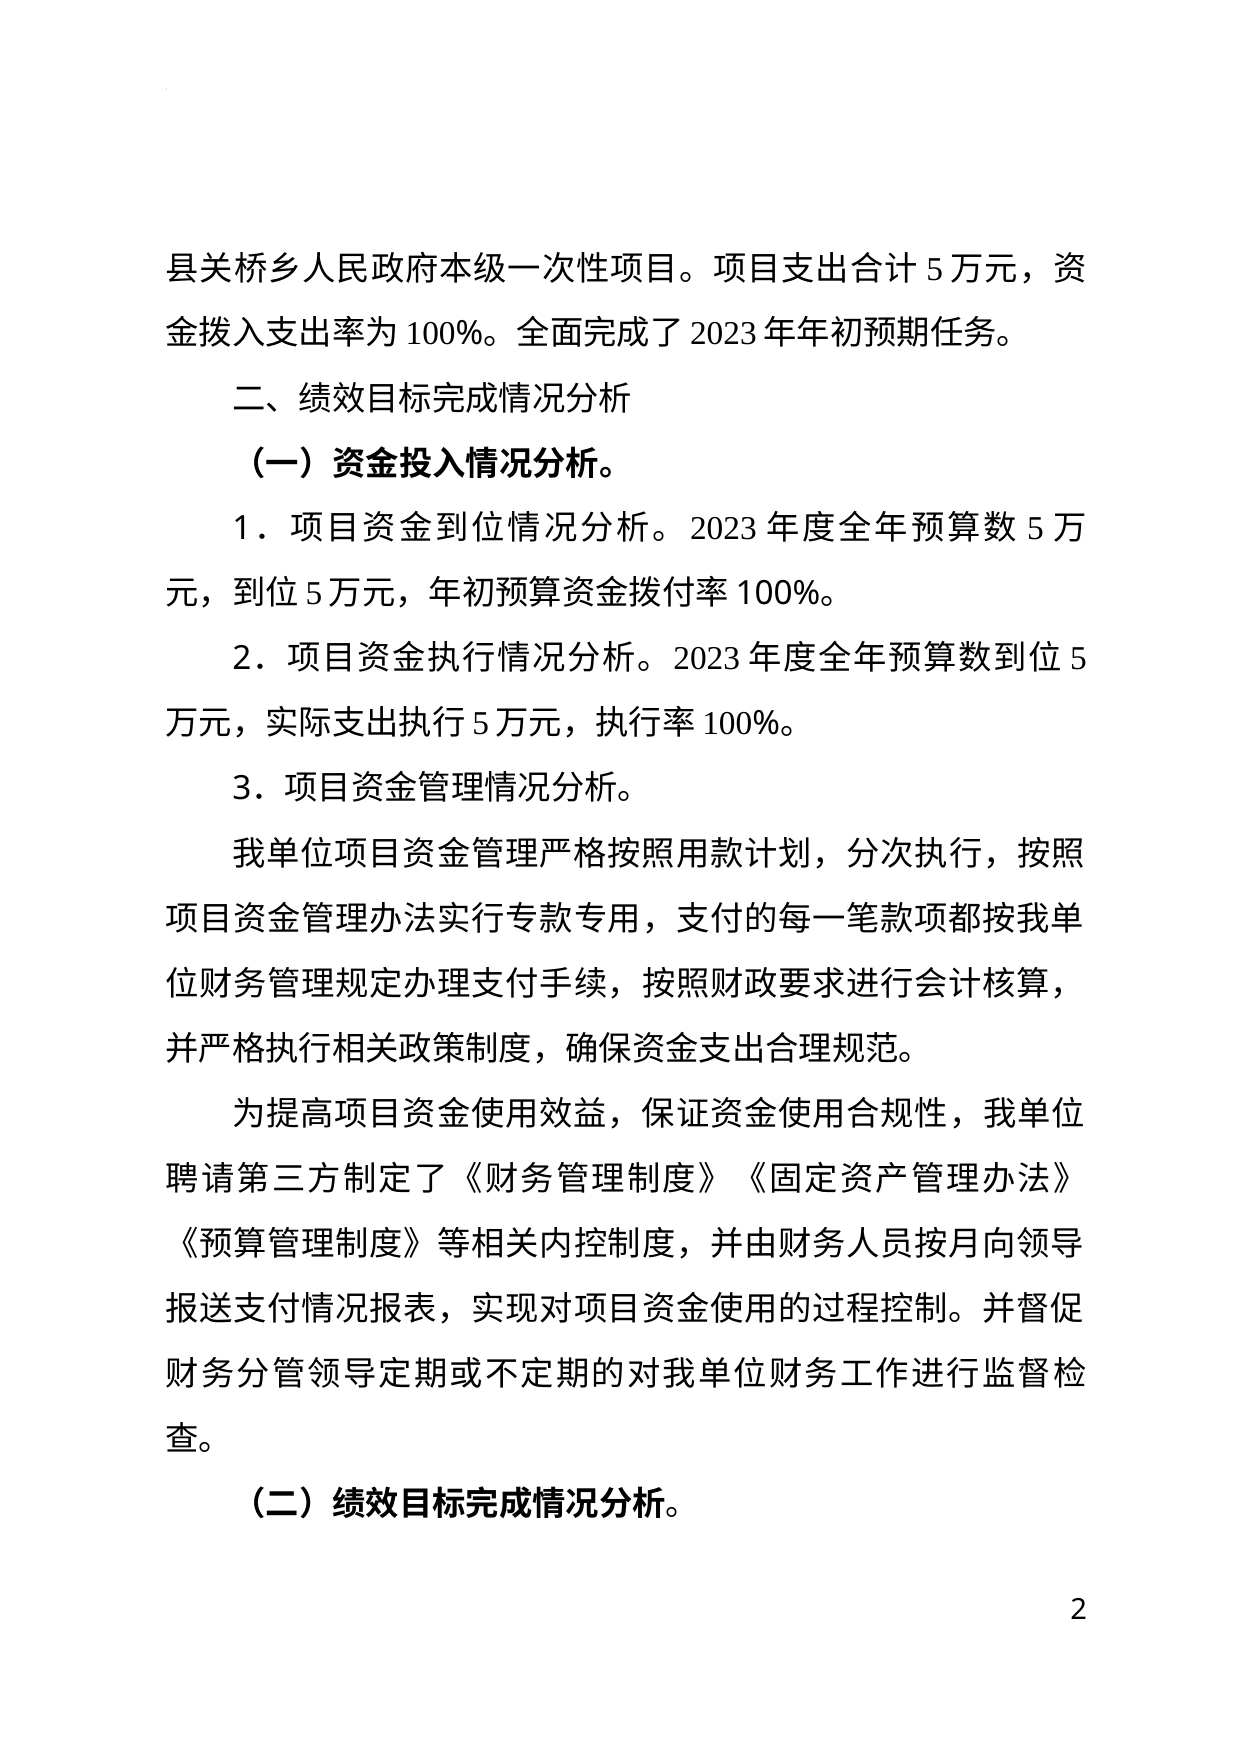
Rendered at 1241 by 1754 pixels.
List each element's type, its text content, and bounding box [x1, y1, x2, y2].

text （二）绩效目标完成情况分析。 [165, 1468, 1087, 1533]
text （一）资金投入情况分析。 [165, 428, 1087, 493]
text 为提高项目资金使用效益，保证资金使用合规性，我单位聘请第三方制定了《财务管理制度》《固定资产管理办法》《预算管理制度》等相关内控制度，并由财务人员按月向领导报送支付情况报表，实现对项目资金使用的过程控制。并督促财务分管领导定期或不定期的对我单位财务工作进行监督检查。 [165, 1078, 1087, 1468]
text 2．项目资金执行情况分析。2023年度全年预算数到位5万元，实际支出执行5万元，执行率100%。 [165, 623, 1087, 753]
text 1．项目资金到位情况分析。2023年度全年预算数5万元，到位5万元，年初预算资金拨付率100%。 [165, 493, 1087, 623]
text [165, 233, 1087, 363]
text 我单位项目资金管理严格按照用款计划，分次执行，按照项目资金管理办法实行专款专用，支付的每一笔款项都按我单位财务管理规定办理支付手续，按照财政要求进行会计核算，并严格执行相关政策制度，确保资金支出合理规范。 [165, 818, 1087, 1078]
text 3．项目资金管理情况分析。 [165, 753, 1087, 818]
text 二、绩效目标完成情况分析 [165, 363, 1087, 428]
